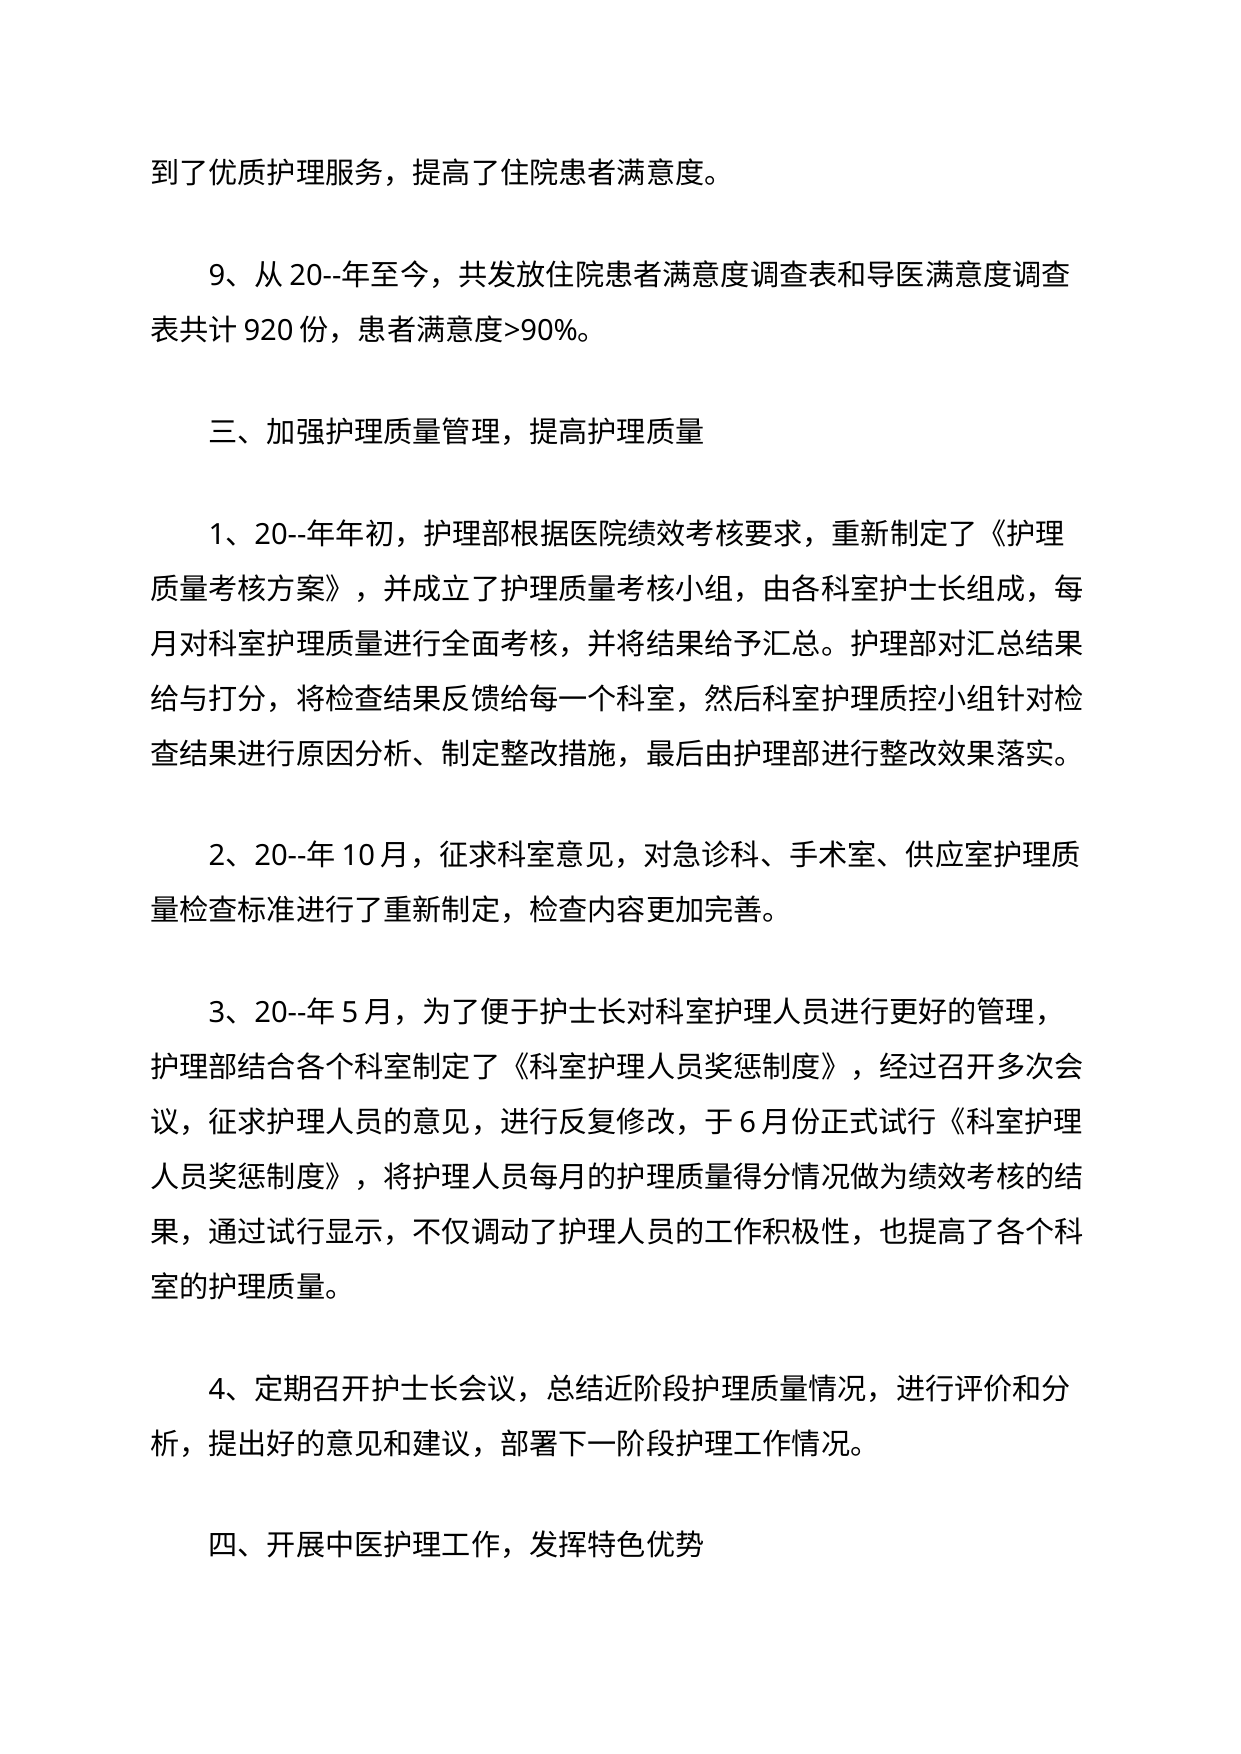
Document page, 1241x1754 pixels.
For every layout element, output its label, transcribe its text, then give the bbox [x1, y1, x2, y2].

text 4、定期召开护士长会议，总结近阶段护理质量情况，进行评价和分析，提出好的意见和建议，部署下一阶段护理工作情况。 [150, 1365, 1090, 1462]
text 1、20--年年初，护理部根据医院绩效考核要求，重新制定了《护理质量考核方案》，并成立了护理质量考核小组，由各科室护士长组成，每月对科室护理质量进行全面考核，并将结果给予汇总。护理部对汇总结果给与打分，将检查结果反馈给每一个科室，然后科室护理质控小组针对检查结果进行原因分析、制定整改措施，最后由护理部进行整改效果落实。 [150, 511, 1090, 772]
text 9、从20--年至今，共发放住院患者满意度调查表和导医满意度调查表共计920份，患者满意度>90%。 [150, 252, 1090, 349]
text 3、20--年5月，为了便于护士长对科室护理人员进行更好的管理，护理部结合各个科室制定了《科室护理人员奖惩制度》，经过召开多次会议，征求护理人员的意见，进行反复修改，于6月份正式试行《科室护理人员奖惩制度》，将护理人员每月的护理质量得分情况做为绩效考核的结果，通过试行显示，不仅调动了护理人员的工作积极性，也提高了各个科室的护理质量。 [150, 989, 1090, 1306]
text 2、20--年10月，征求科室意见，对急诊科、手术室、供应室护理质量检查标准进行了重新制定，检查内容更加完善。 [150, 832, 1090, 929]
text 三、加强护理质量管理，提高护理质量 [150, 409, 1090, 451]
text 四、开展中医护理工作，发挥特色优势 [150, 1522, 1090, 1564]
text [150, 150, 1090, 192]
